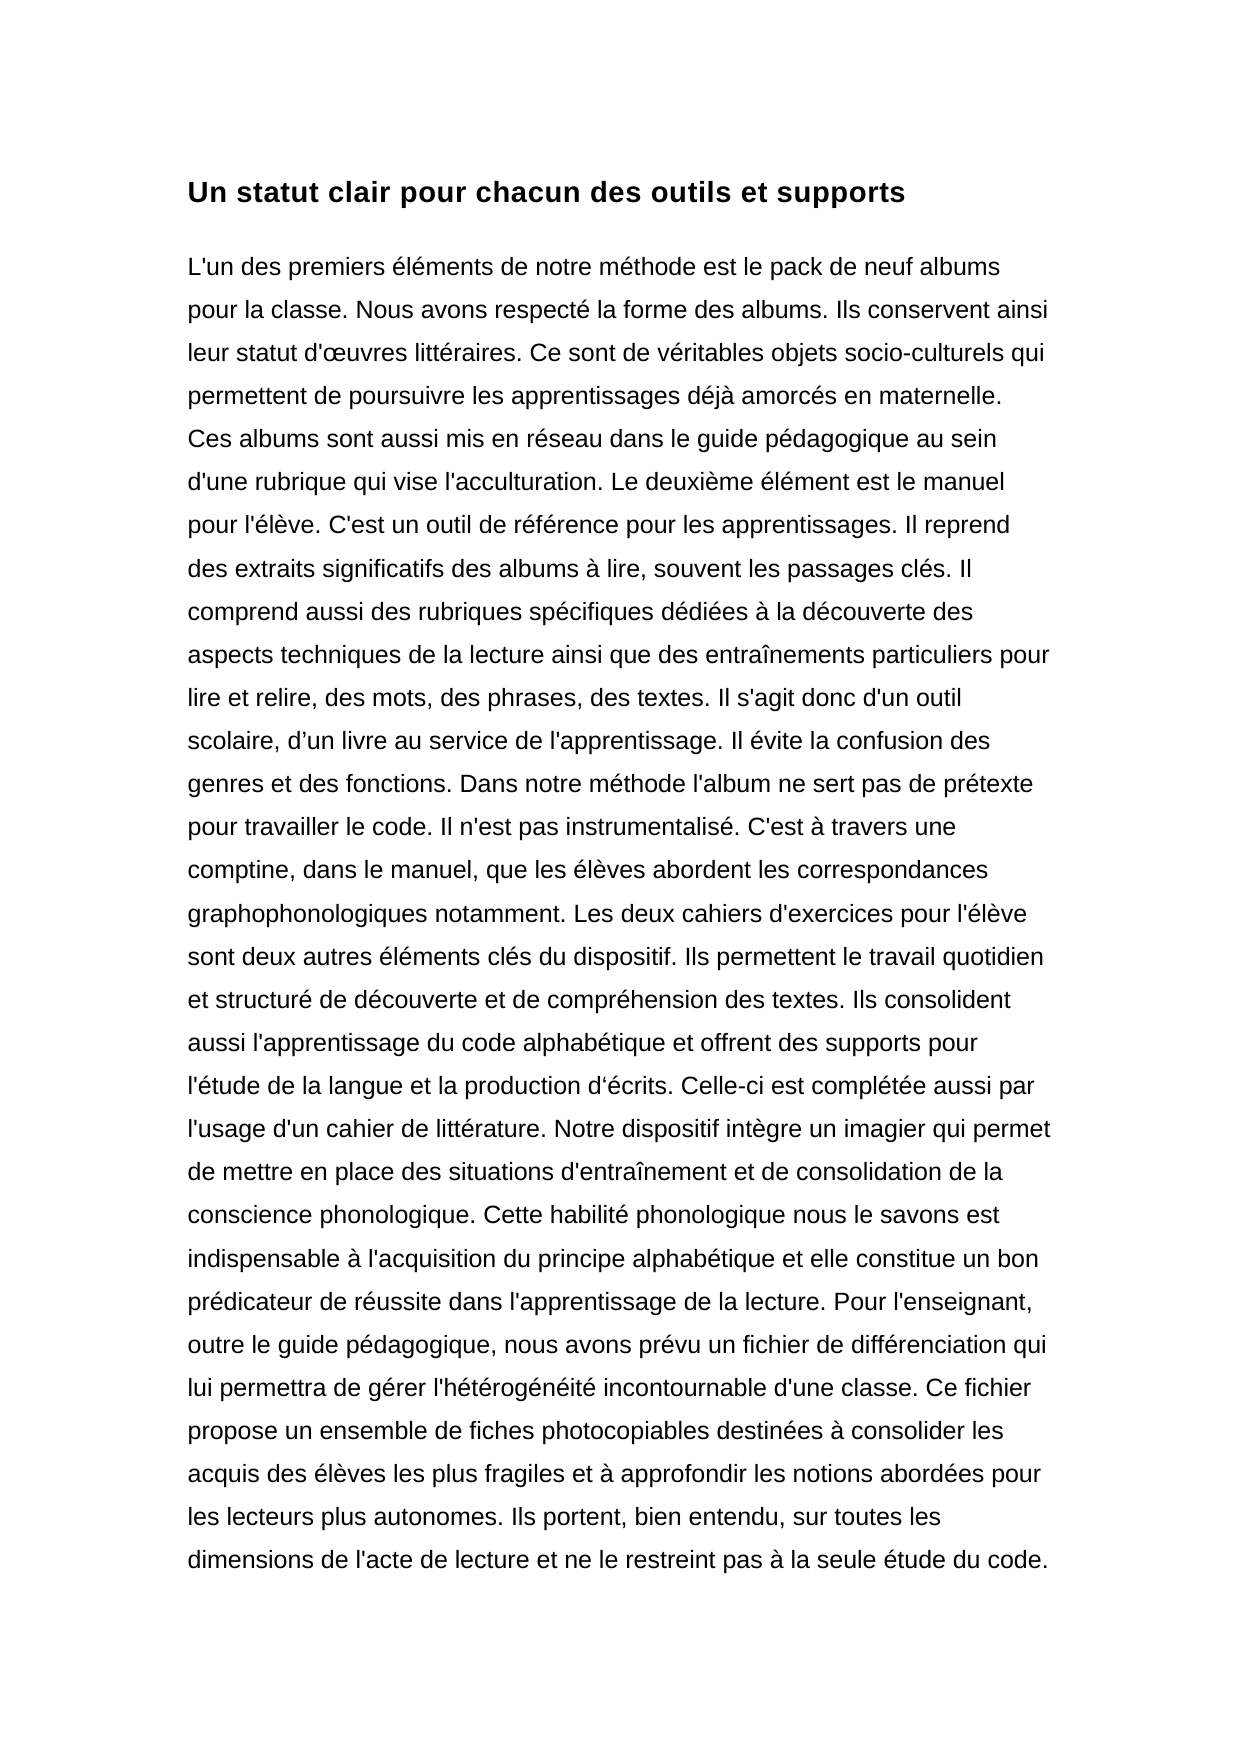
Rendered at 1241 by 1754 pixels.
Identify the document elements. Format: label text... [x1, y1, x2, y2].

text L'un des premiers éléments de notre méthode est le pack de neuf albums pour la classe. Nous avons respecté la forme des albums. Ils conservent ainsi leur statut d'œuvres littéraires. Ce sont de véritables objets socio-culturels qui permettent de poursuivre les apprentissages déjà amorcés en maternelle. Ces albums sont aussi mis en réseau dans le guide pédagogique au sein d'une rubrique qui vise l'acculturation. Le deuxième élément est le manuel pour l'élève. C'est un outil de référence pour les apprentissages. Il reprend des extraits significatifs des albums à lire, souvent les passages clés. Il comprend aussi des rubriques spécifiques dédiées à la découverte des aspects techniques de la lecture ainsi que des entraînements particuliers pour lire et relire, des mots, des phrases, des textes. Il s'agit donc d'un outil scolaire, d’un livre au service de l'apprentissage. Il évite la confusion des genres et des fonctions. Dans notre méthode l'album ne sert pas de prétexte pour travailler le code. Il n'est pas instrumentalisé. C'est à travers une comptine, dans le manuel, que les élèves abordent les correspondances graphophonologiques notamment. Les deux cahiers d'exercices pour l'élève sont deux autres éléments clés du dispositif. Ils permettent le travail quotidien et structuré de découverte et de compréhension des textes. Ils consolident aussi l'apprentissage du code alphabétique et offrent des supports pour l'étude de la langue et la production d‘écrits. Celle-ci est complétée aussi par l'usage d'un cahier de littérature. Notre dispositif intègre un imagier qui permet de mettre en place des situations d'entraînement et de consolidation de la conscience phonologique. Cette habilité phonologique nous le savons est indispensable à l'acquisition du principe alphabétique et elle constitue un bon prédicateur de réussite dans l'apprentissage de la lecture. Pour l'enseignant, outre le guide pédagogique, nous avons prévu un fichier de différenciation qui lui permettra de gérer l'hétérogénéité incontournable d'une classe. Ce fichier propose un ensemble de fiches photocopiables destinées à consolider les acquis des élèves les plus fragiles et à approfondir les notions abordées pour les lecteurs plus autonomes. Ils portent, bien entendu, sur toutes les dimensions de l'acte de lecture et ne le restreint pas à la seule étude du code. [187, 252, 1053, 1574]
subtitle Un statut clair pour chacun des outils et supports [187, 175, 1053, 208]
